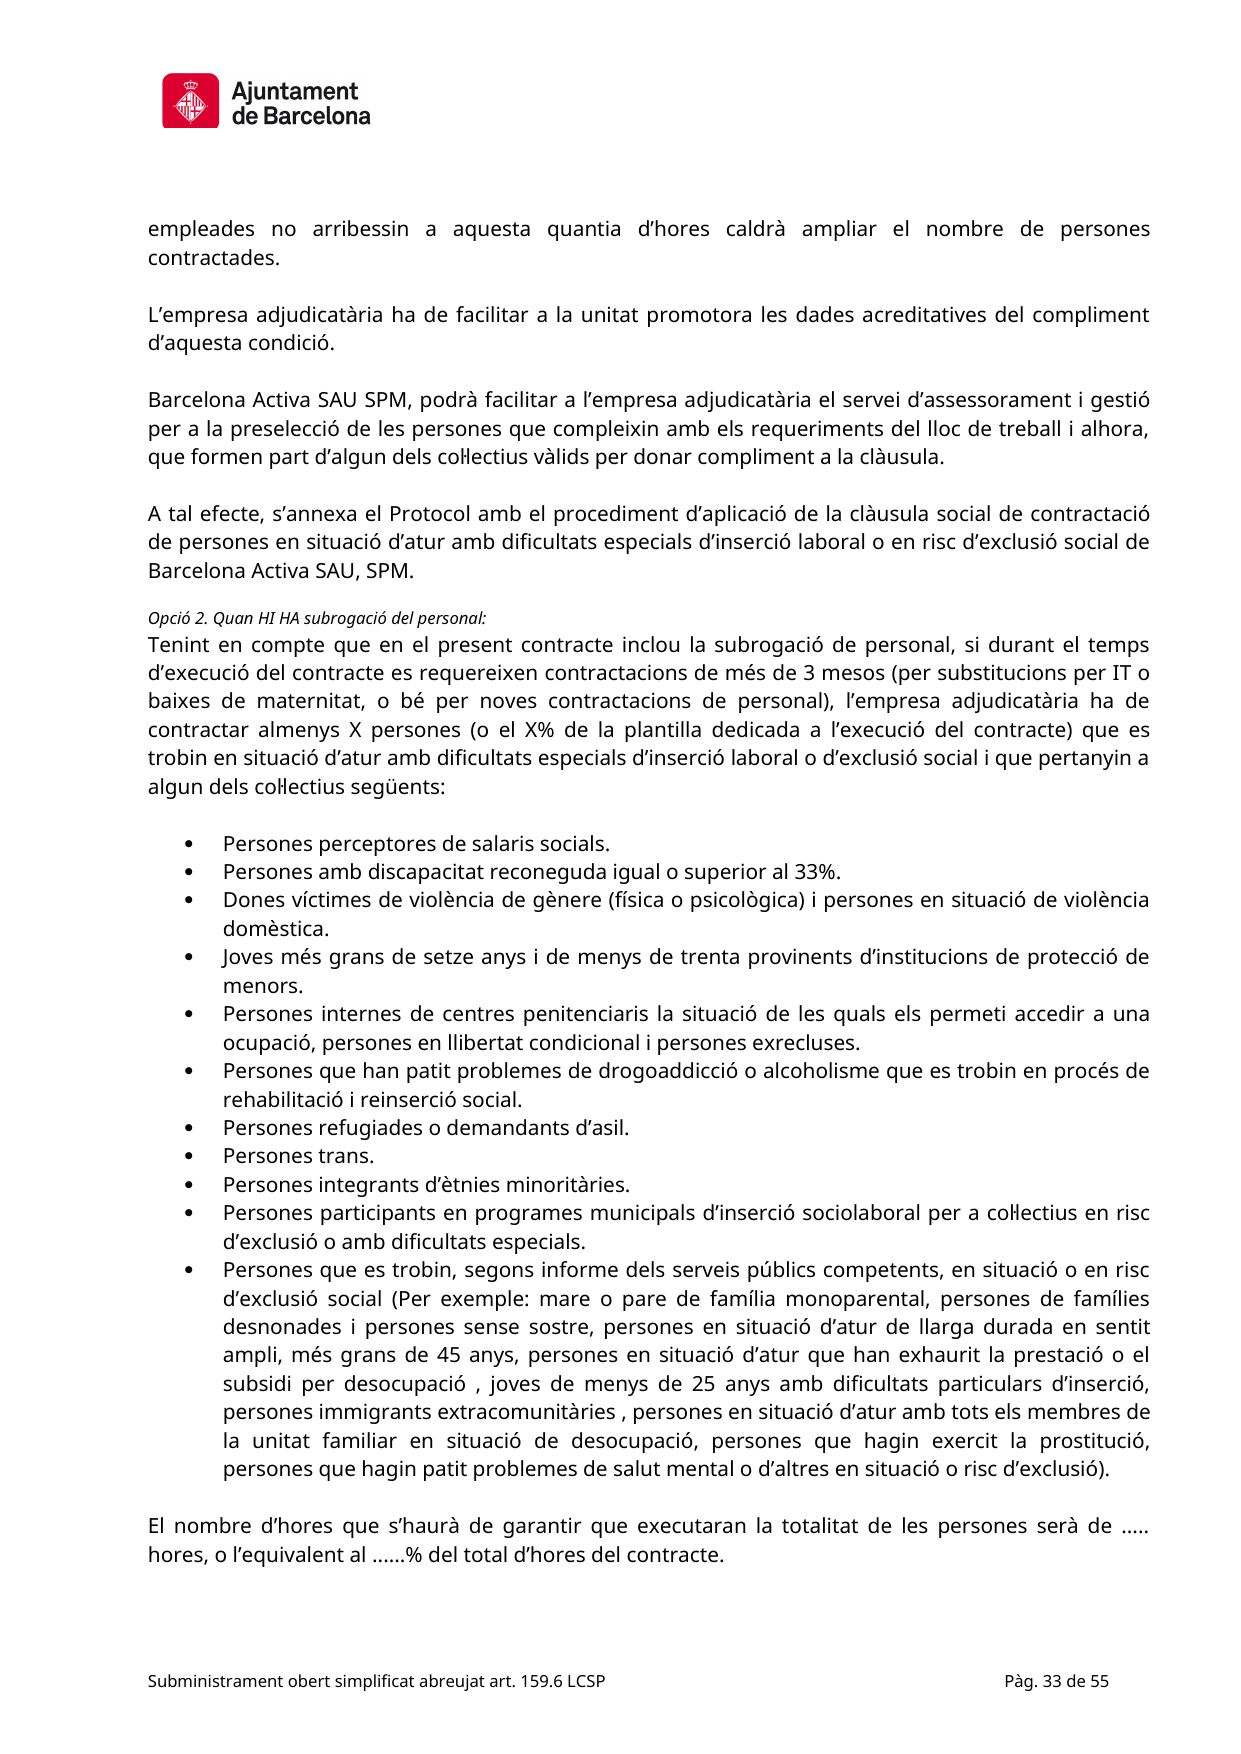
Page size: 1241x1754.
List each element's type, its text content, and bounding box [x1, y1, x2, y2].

picture [162, 73, 371, 128]
text El nombre d’hores que s’haurà de garantir que executaran la totalitat de les persones serà de ..... hores, o l’equivalent al ......% del total d’hores del contracte. [148, 1511, 1152, 1568]
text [148, 214, 1152, 271]
list Persones trans. [185, 1142, 1152, 1170]
list Persones refugiades o demandants d’asil. [185, 1113, 1152, 1142]
list Persones integrants d’ètnies minoritàries. [185, 1170, 1152, 1198]
list Persones perceptores de salaris socials. [185, 829, 1152, 857]
list Persones que es trobin, segons informe dels serveis públics competents, en situació o en risc d’exclusió social (Per exemple: mare o pare de família monoparental, persones de famílies desnonades i persones sense sostre, persones en situació d’atur de llarga durada en sentit ampli, més grans de 45 anys, persones en situació d’atur que han exhaurit la prestació o el subsidi per desocupació , joves de menys de 25 anys amb dificultats particulars d’inserció, persones immigrants extracomunitàries , persones en situació d’atur amb tots els membres de la unitat familiar en situació de desocupació, persones que hagin exercit la prostitució, persones que hagin patit problemes de salut mental o d’altres en situació o risc d’exclusió). [185, 1255, 1152, 1483]
list Dones víctimes de violència de gènere (física o psicològica) i persones en situació de violència domèstica. [185, 886, 1152, 942]
text A tal efecte, s’annexa el Protocol amb el procediment d’aplicació de la clàusula social de contractació de persones en situació d’atur amb dificultats especials d’inserció laboral o en risc d’exclusió social de Barcelona Activa SAU, SPM. [148, 499, 1152, 584]
text Barcelona Activa SAU SPM, podrà facilitar a l’empresa adjudicatària el servei d’assessorament i gestió per a la preselecció de les persones que compleixin amb els requeriments del lloc de treball i alhora, que formen part d’algun dels col·lectius vàlids per donar compliment a la clàusula. [148, 385, 1152, 471]
text Tenint en compte que en el present contracte inclou la subrogació de personal, si durant el temps d’execució del contracte es requereixen contractacions de més de 3 mesos (per substitucions per IT o baixes de maternitat, o bé per noves contractacions de personal), l’empresa adjudicatària ha de contractar almenys X persones (o el X% de la plantilla dedicada a l’execució del contracte) que es trobin en situació d’atur amb dificultats especials d’inserció laboral o d’exclusió social i que pertanyin a algun dels col·lectius següents: [148, 630, 1152, 800]
text Opció 2. Quan HI HA subrogació del personal: [148, 607, 1152, 630]
list Persones que han patit problemes de drogoaddicció o alcoholisme que es trobin en procés de rehabilitació i reinserció social. [185, 1056, 1152, 1113]
list Persones amb discapacitat reconeguda igual o superior al 33%. [185, 857, 1152, 886]
text L’empresa adjudicatària ha de facilitar a la unitat promotora les dades acreditatives del compliment d’aquesta condició. [148, 300, 1152, 357]
list Persones participants en programes municipals d’inserció sociolaboral per a col·lectius en risc d’exclusió o amb dificultats especials. [185, 1198, 1152, 1255]
list Persones internes de centres penitenciaris la situació de les quals els permeti accedir a una ocupació, persones en llibertat condicional i persones exrecluses. [185, 999, 1152, 1056]
list Joves més grans de setze anys i de menys de trenta provinents d’institucions de protecció de menors. [185, 942, 1152, 999]
